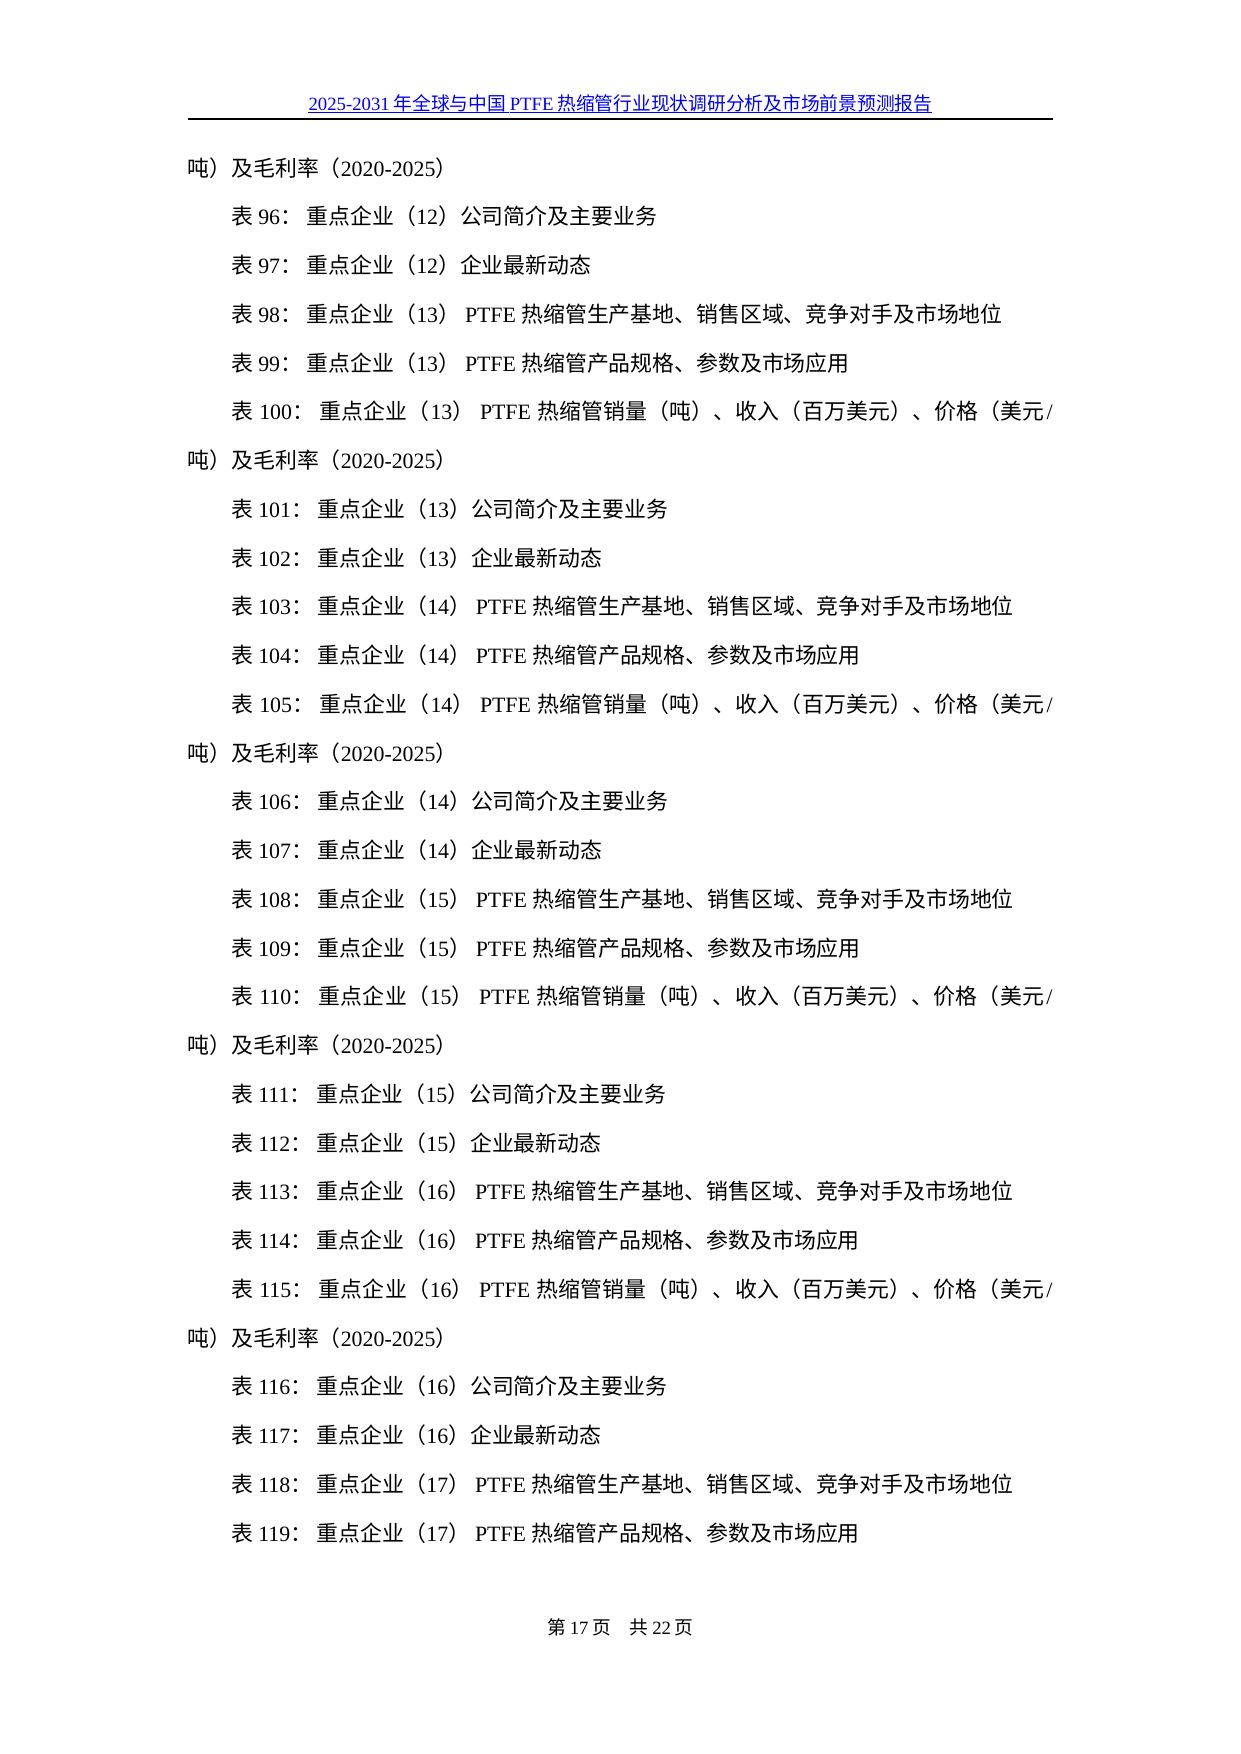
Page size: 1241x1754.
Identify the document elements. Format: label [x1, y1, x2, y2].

text [187, 150, 1053, 1548]
